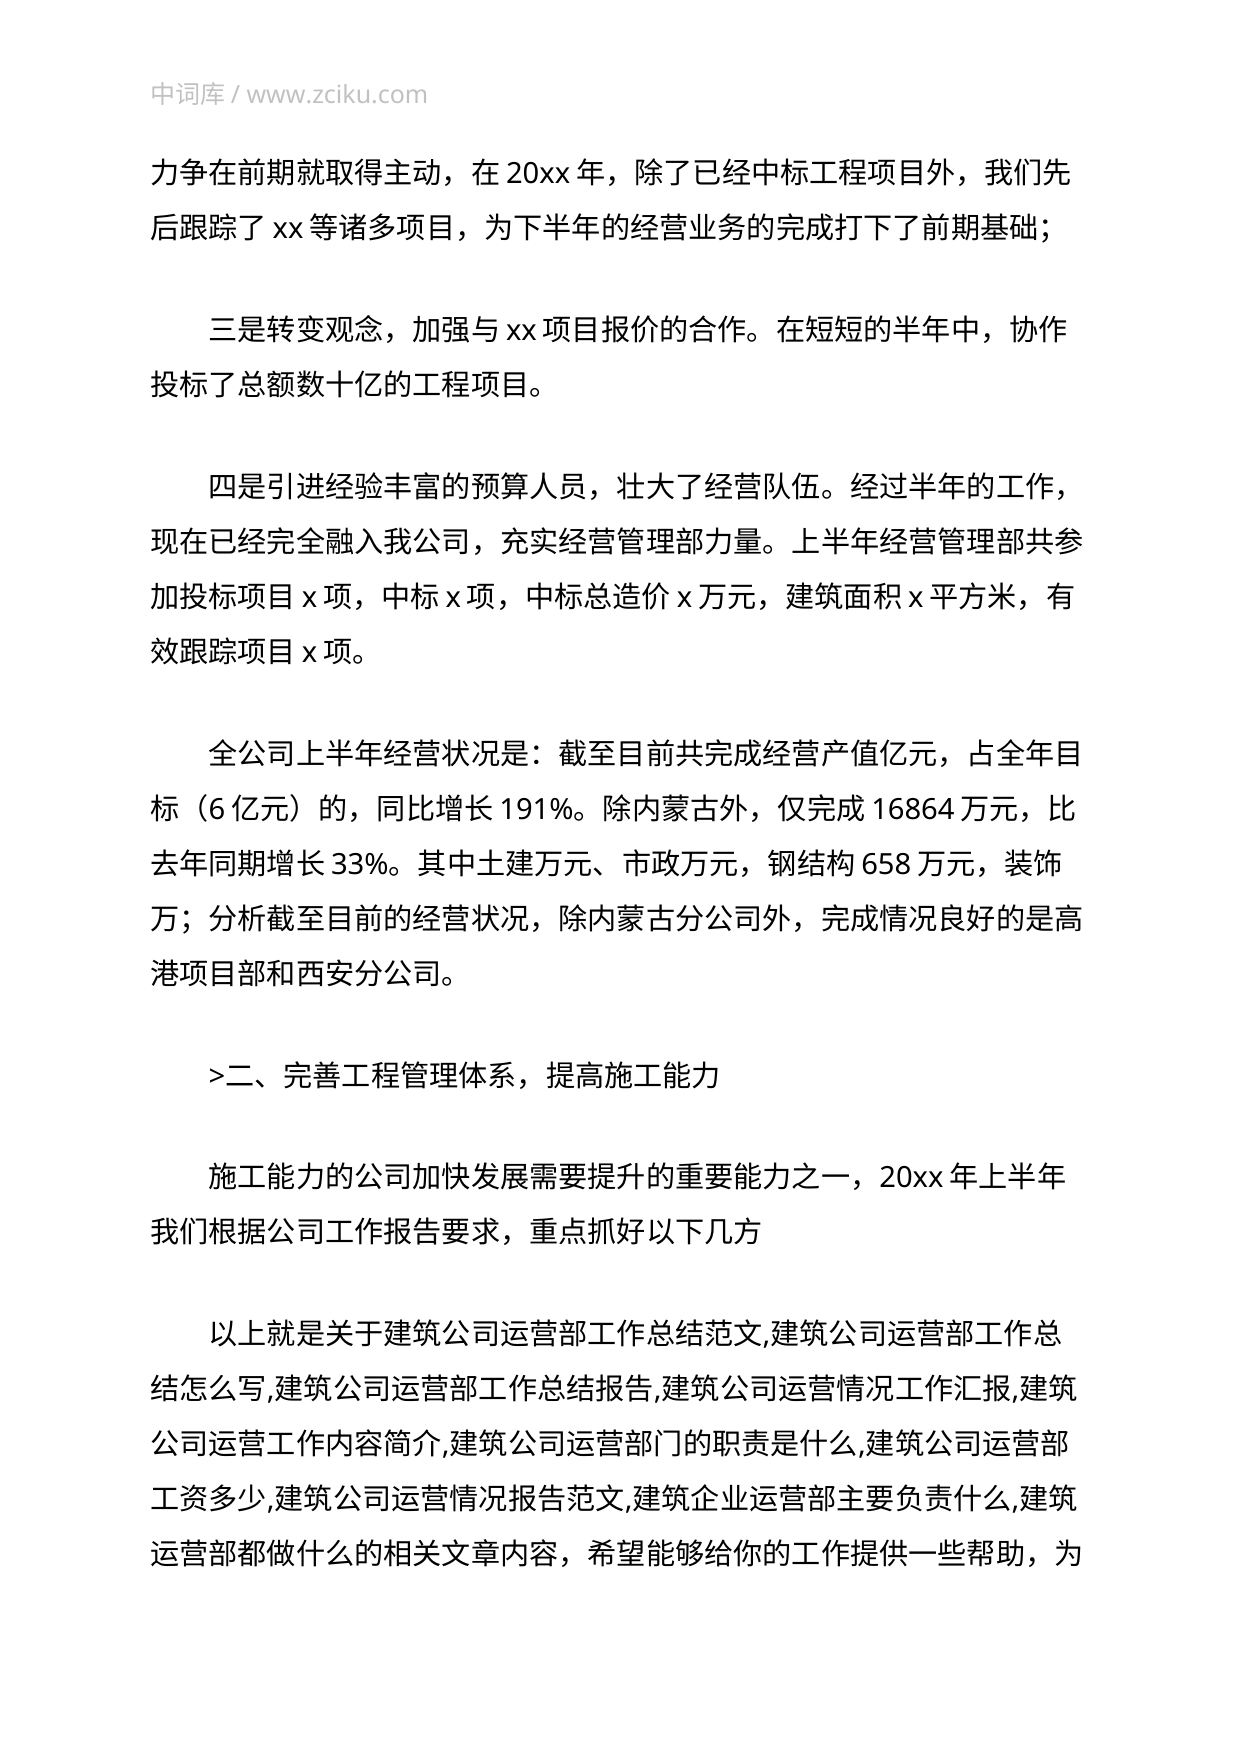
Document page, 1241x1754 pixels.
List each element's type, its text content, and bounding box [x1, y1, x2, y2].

text >二、完善工程管理体系，提高施工能力 [150, 1052, 1090, 1094]
text 三是转变观念，加强与xx项目报价的合作。在短短的半年中，协作投标了总额数十亿的工程项目。 [150, 307, 1090, 404]
text 全公司上半年经营状况是：截至目前共完成经营产值亿元，占全年目标（6亿元）的，同比增长191%。除内蒙古外，仅完成16864万元，比去年同期增长33%。其中土建万元、市政万元，钢结构658万元，装饰万；分析截至目前的经营状况，除内蒙古分公司外，完成情况良好的是高港项目部和西安分公司。 [150, 731, 1090, 993]
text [150, 1311, 1090, 1573]
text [150, 150, 1090, 247]
text 四是引进经验丰富的预算人员，壮大了经营队伍。经过半年的工作，现在已经完全融入我公司，充实经营管理部力量。上半年经营管理部共参加投标项目x项，中标x项，中标总造价x万元，建筑面积x平方米，有效跟踪项目x项。 [150, 464, 1090, 671]
text 施工能力的公司加快发展需要提升的重要能力之一，20xx年上半年我们根据公司工作报告要求，重点抓好以下几方 [150, 1154, 1090, 1251]
